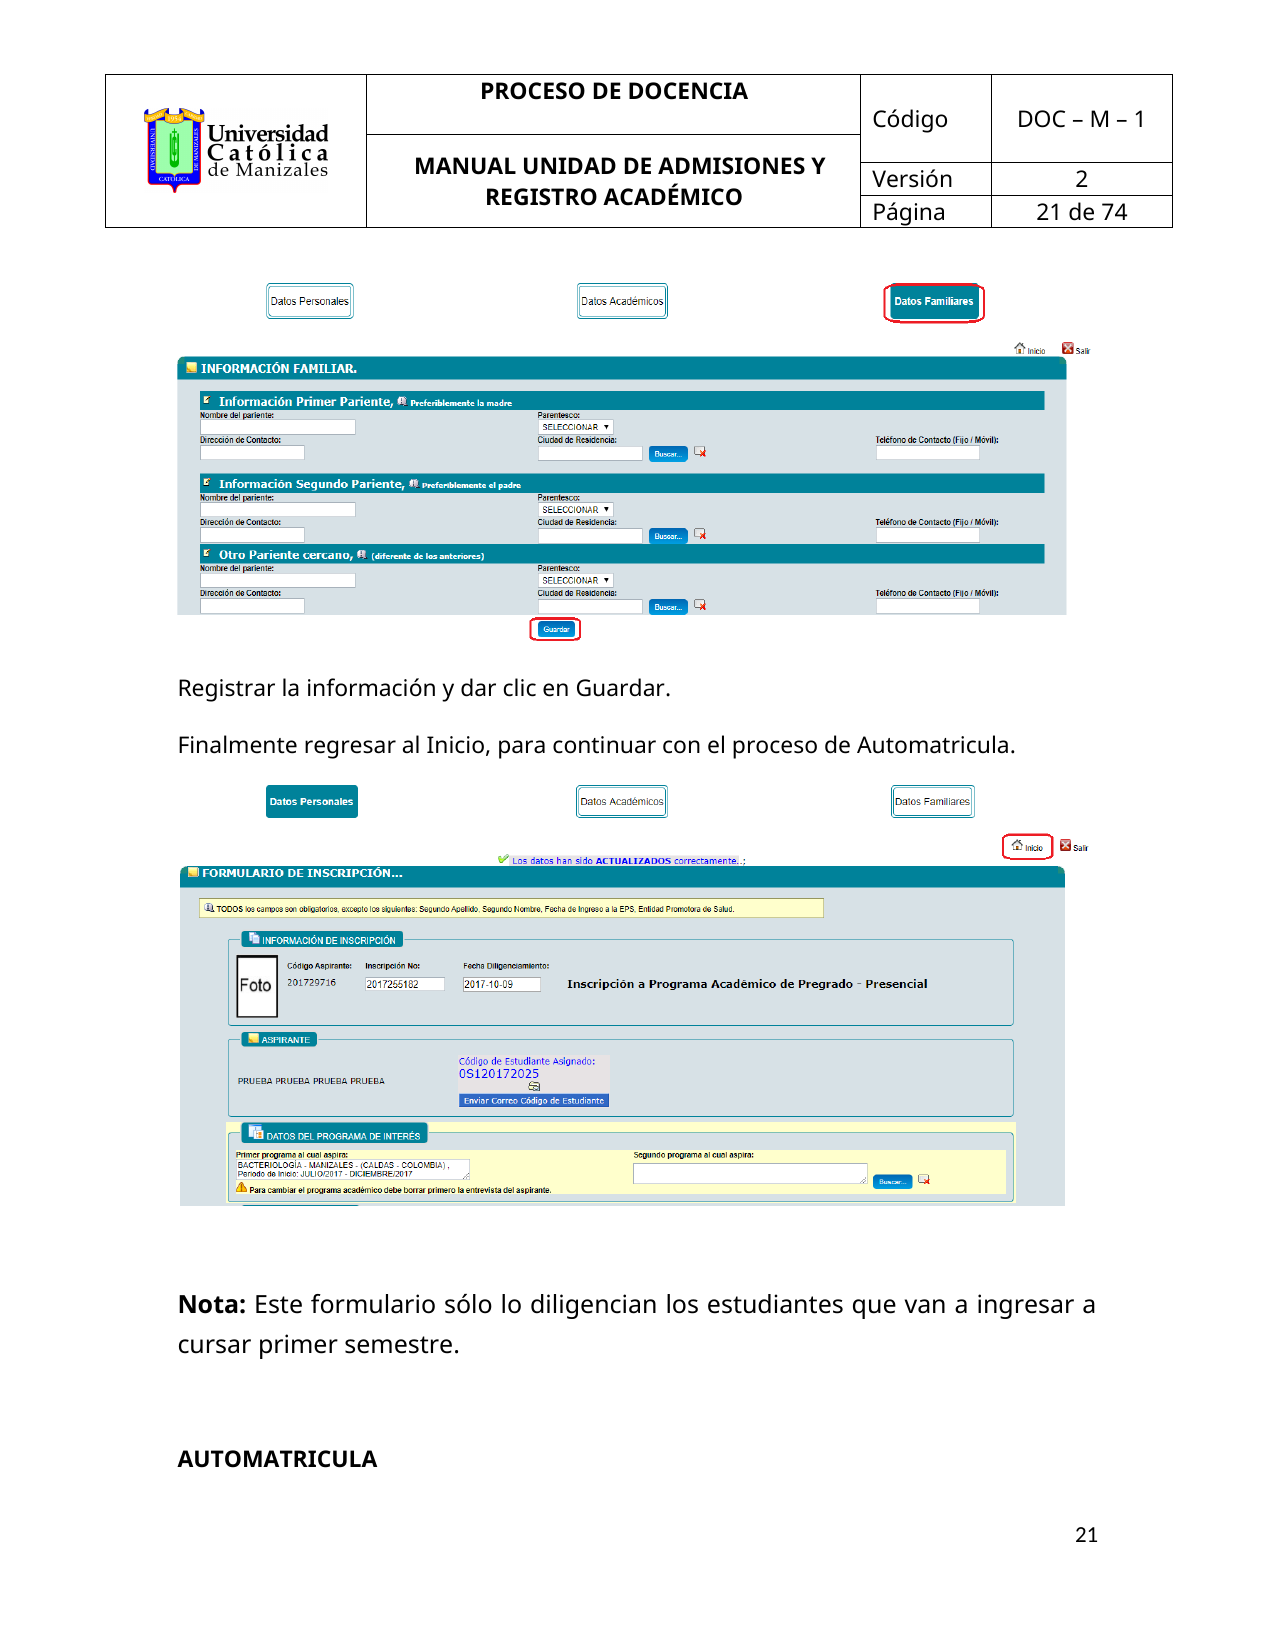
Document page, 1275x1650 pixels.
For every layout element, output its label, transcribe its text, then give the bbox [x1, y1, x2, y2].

text Finalmente regresar al Inicio, para continuar con el proceso de Automatricula. [177, 729, 1098, 760]
text Nota: Este formulario sólo lo diligencian los estudiantes que van a ingresar a cursar primer semestre. [177, 1287, 1098, 1360]
text Registrar la información y dar clic en Guardar. [177, 672, 1098, 703]
picture [177, 785, 1093, 1206]
picture [177, 283, 1098, 647]
text AUTOMATRICULA [177, 1443, 1098, 1474]
picture [144, 108, 329, 193]
